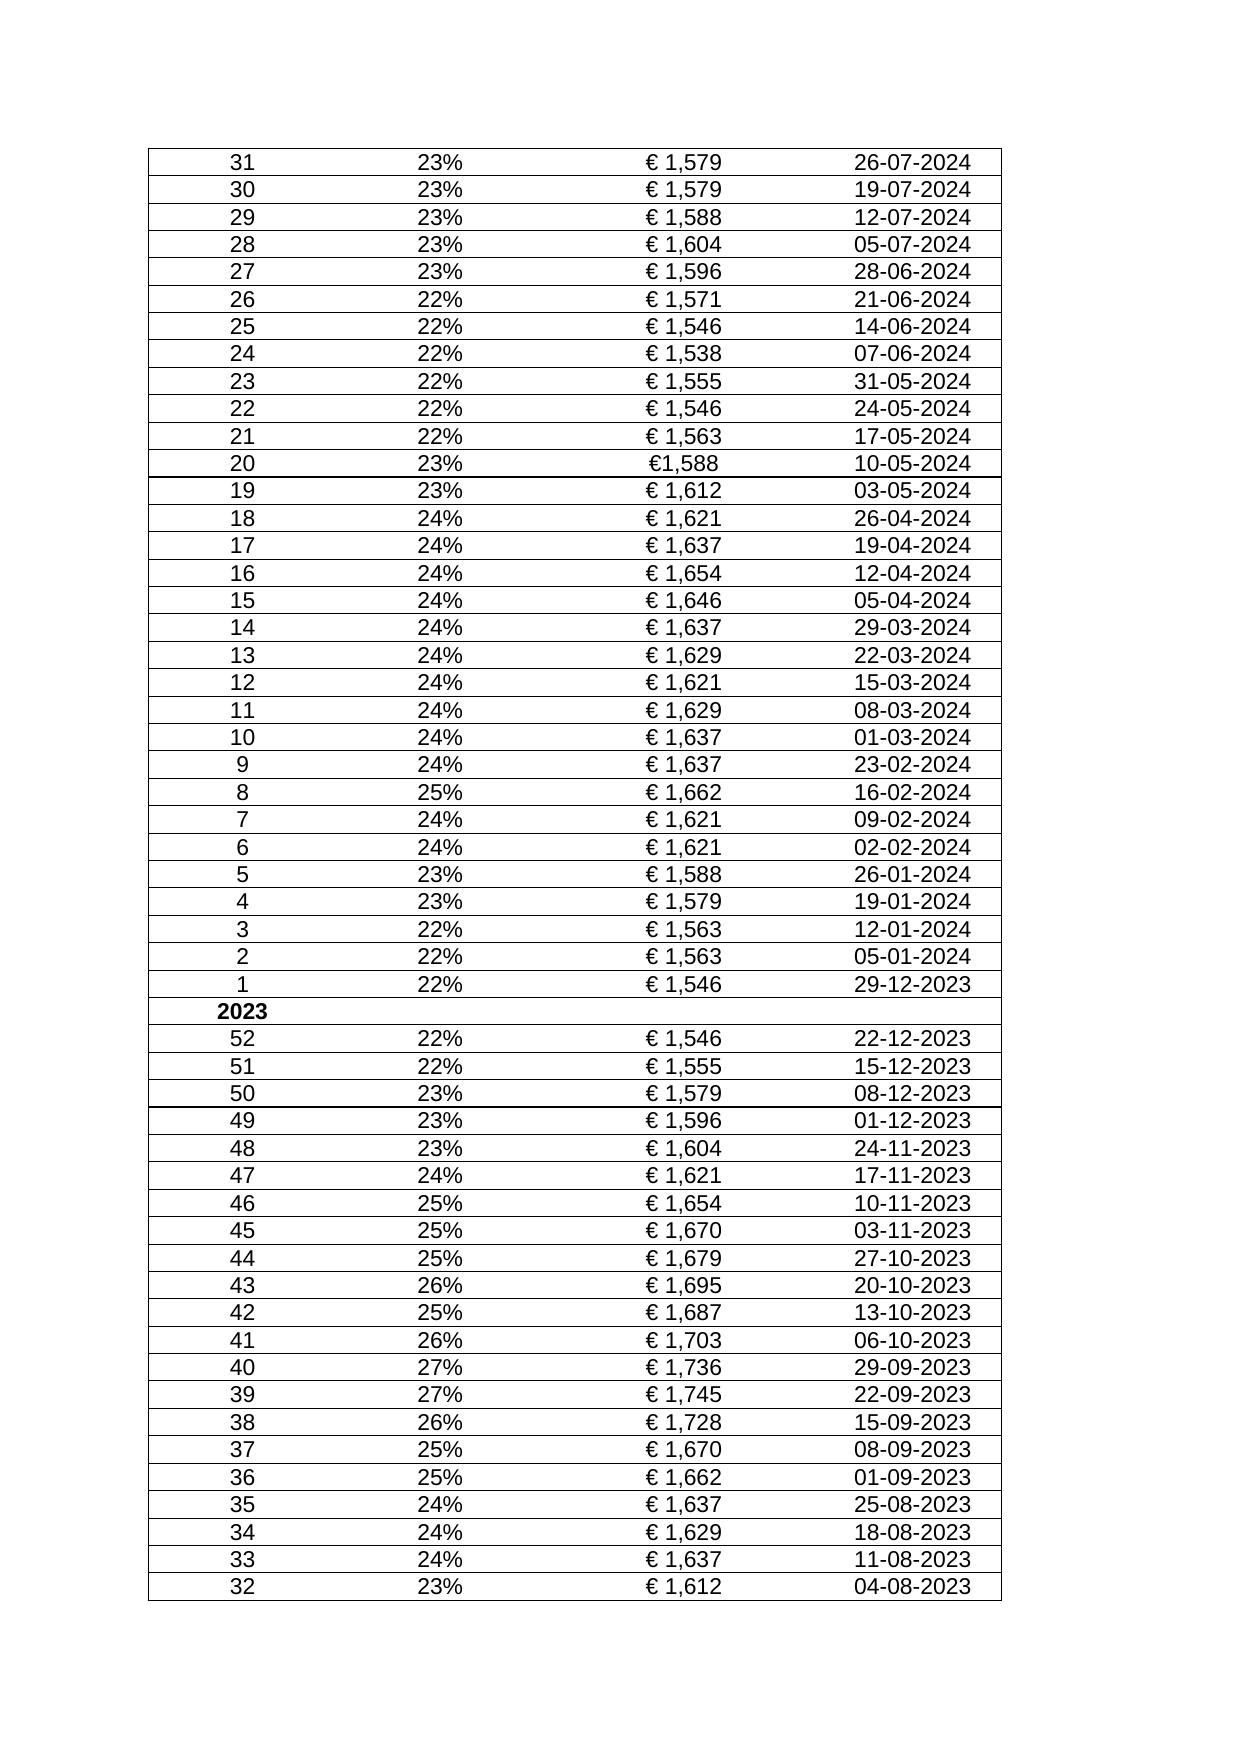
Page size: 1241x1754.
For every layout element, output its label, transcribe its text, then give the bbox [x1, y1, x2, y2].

table_cell 11 [149, 697, 336, 723]
table_cell 22% [336, 423, 543, 449]
table_cell 27% [336, 1354, 543, 1380]
table_cell 23% [336, 861, 543, 887]
table_cell 06-10-2023 [824, 1327, 1001, 1353]
table_cell € 1,546 [543, 971, 824, 997]
table_cell 23 [149, 368, 336, 394]
table_cell 07-06-2024 [824, 340, 1001, 367]
table_cell 24% [336, 532, 543, 558]
table_cell € 1,745 [543, 1381, 824, 1408]
table_cell 08-03-2024 [824, 697, 1001, 723]
table_cell 22 [149, 395, 336, 422]
table_cell 45 [149, 1217, 336, 1243]
table_cell 23% [336, 231, 543, 257]
table_cell 23% [336, 258, 543, 284]
table_cell 26% [336, 1327, 543, 1353]
table_cell 42 [149, 1299, 336, 1326]
table_cell € 1,621 [543, 834, 824, 860]
table_cell € 1,679 [543, 1245, 824, 1271]
table_cell 20-10-2023 [824, 1272, 1001, 1298]
table_cell € 1,571 [543, 286, 824, 312]
table_cell 6 [149, 834, 336, 860]
table_cell € 1,646 [543, 587, 824, 613]
table_cell 23% [336, 176, 543, 202]
table_cell 25% [336, 1245, 543, 1271]
table_cell 03-11-2023 [824, 1217, 1001, 1243]
table_cell 23% [336, 204, 543, 230]
table_cell 24% [336, 751, 543, 778]
table_cell 23% [336, 1108, 543, 1134]
table_cell 26-01-2024 [824, 861, 1001, 887]
table_cell € 1,579 [543, 149, 824, 175]
table_cell 17-05-2024 [824, 423, 1001, 449]
table_cell 23% [336, 149, 543, 175]
table_cell 28-06-2024 [824, 258, 1001, 284]
table_cell 16 [149, 560, 336, 586]
table_cell 01-09-2023 [824, 1464, 1001, 1490]
table_cell 15-03-2024 [824, 669, 1001, 696]
table_cell € 1,579 [543, 888, 824, 915]
table_cell 22% [336, 1053, 543, 1079]
table_cell 25% [336, 1217, 543, 1243]
table_cell 24% [336, 1519, 543, 1545]
table_cell € 1,612 [543, 1573, 824, 1599]
table_cell 02-02-2024 [824, 834, 1001, 860]
table_cell 29-03-2024 [824, 614, 1001, 641]
table_cell 19-01-2024 [824, 888, 1001, 915]
table_cell 10-05-2024 [824, 450, 1001, 476]
table_cell € 1,736 [543, 1354, 824, 1380]
table_cell 23% [336, 1573, 543, 1599]
table_cell 22% [336, 286, 543, 312]
table_cell 51 [149, 1053, 336, 1079]
table_cell € 1,654 [543, 560, 824, 586]
table_cell 05-01-2024 [824, 943, 1001, 969]
table_cell [543, 998, 824, 1024]
table_cell € 1,629 [543, 642, 824, 668]
table_cell 01-12-2023 [824, 1108, 1001, 1134]
table_cell € 1,629 [543, 1519, 824, 1545]
table_cell 15-09-2023 [824, 1409, 1001, 1435]
table_cell 40 [149, 1354, 336, 1380]
table_cell 26 [149, 286, 336, 312]
table_cell 1 [149, 971, 336, 997]
table_cell 23% [336, 450, 543, 476]
table_cell 48 [149, 1135, 336, 1161]
table_cell 24-05-2024 [824, 395, 1001, 422]
table_cell 30 [149, 176, 336, 202]
table_cell 26-07-2024 [824, 149, 1001, 175]
table_cell € 1,637 [543, 751, 824, 778]
table_cell 24% [336, 642, 543, 668]
table_cell 22% [336, 1025, 543, 1052]
table_cell 35 [149, 1491, 336, 1517]
table_cell € 1,621 [543, 806, 824, 832]
table_cell 19-07-2024 [824, 176, 1001, 202]
table_cell € 1,555 [543, 368, 824, 394]
table_cell 14-06-2024 [824, 313, 1001, 339]
table_cell 12-07-2024 [824, 204, 1001, 230]
table_cell 39 [149, 1381, 336, 1408]
table_cell 9 [149, 751, 336, 778]
table_cell € 1,728 [543, 1409, 824, 1435]
table_cell 26% [336, 1409, 543, 1435]
table_cell € 1,637 [543, 724, 824, 750]
table_cell € 1,596 [543, 258, 824, 284]
table_cell [336, 998, 543, 1024]
table_cell 27-10-2023 [824, 1245, 1001, 1271]
table_cell 21 [149, 423, 336, 449]
table_cell 18 [149, 505, 336, 531]
table_cell € 1,637 [543, 614, 824, 641]
table_cell 23% [336, 1080, 543, 1106]
table_cell € 1,596 [543, 1108, 824, 1134]
table_cell 24-11-2023 [824, 1135, 1001, 1161]
table_cell 24% [336, 806, 543, 832]
table_cell 21-06-2024 [824, 286, 1001, 312]
table_cell 31-05-2024 [824, 368, 1001, 394]
table_cell 08-12-2023 [824, 1080, 1001, 1106]
table_cell 24% [336, 834, 543, 860]
table_cell 38 [149, 1409, 336, 1435]
table_cell € 1,555 [543, 1053, 824, 1079]
table_cell € 1,654 [543, 1190, 824, 1216]
table_cell € 1,604 [543, 231, 824, 257]
table_cell 43 [149, 1272, 336, 1298]
table_cell 22-12-2023 [824, 1025, 1001, 1052]
table_cell 16-02-2024 [824, 779, 1001, 805]
table_cell 5 [149, 861, 336, 887]
table_cell 13 [149, 642, 336, 668]
table_cell € 1,637 [543, 1546, 824, 1572]
table_cell 12-04-2024 [824, 560, 1001, 586]
table_cell € 1,703 [543, 1327, 824, 1353]
table_cell 08-09-2023 [824, 1436, 1001, 1463]
table_cell 22% [336, 313, 543, 339]
table_cell 22% [336, 395, 543, 422]
table_cell 22% [336, 916, 543, 942]
table_cell 24% [336, 724, 543, 750]
table_cell 52 [149, 1025, 336, 1052]
table_cell 46 [149, 1190, 336, 1216]
table_cell 19-04-2024 [824, 532, 1001, 558]
table_cell 24% [336, 505, 543, 531]
table_cell 19 [149, 478, 336, 504]
table_cell 24% [336, 1491, 543, 1517]
table_cell 22-09-2023 [824, 1381, 1001, 1408]
table_cell 23-02-2024 [824, 751, 1001, 778]
table_cell € 1,687 [543, 1299, 824, 1326]
table_cell 24% [336, 1162, 543, 1189]
table_cell € 1,546 [543, 1025, 824, 1052]
table_cell 03-05-2024 [824, 478, 1001, 504]
table_cell 33 [149, 1546, 336, 1572]
table_cell 49 [149, 1108, 336, 1134]
table_cell 24% [336, 697, 543, 723]
table_cell € 1,579 [543, 176, 824, 202]
table_cell 37 [149, 1436, 336, 1463]
table_cell 15-12-2023 [824, 1053, 1001, 1079]
table_cell 24% [336, 1546, 543, 1572]
table_cell € 1,695 [543, 1272, 824, 1298]
table_cell 25% [336, 1436, 543, 1463]
table_cell 34 [149, 1519, 336, 1545]
table_cell 15 [149, 587, 336, 613]
table_cell 31 [149, 149, 336, 175]
table_cell 22% [336, 368, 543, 394]
table_cell 36 [149, 1464, 336, 1490]
table_cell 24% [336, 560, 543, 586]
table_cell 20 [149, 450, 336, 476]
table_cell 26-04-2024 [824, 505, 1001, 531]
table_cell € 1,621 [543, 1162, 824, 1189]
table_cell € 1,563 [543, 423, 824, 449]
table_cell € 1,621 [543, 669, 824, 696]
table_cell 01-03-2024 [824, 724, 1001, 750]
table_cell 4 [149, 888, 336, 915]
table_cell 27% [336, 1381, 543, 1408]
table_cell 05-04-2024 [824, 587, 1001, 613]
table_cell 28 [149, 231, 336, 257]
table_cell 29 [149, 204, 336, 230]
table_cell 18-08-2023 [824, 1519, 1001, 1545]
table_cell 24% [336, 669, 543, 696]
table_cell 3 [149, 916, 336, 942]
table_cell 25% [336, 779, 543, 805]
table_cell 25 [149, 313, 336, 339]
table_cell € 1,579 [543, 1080, 824, 1106]
table_cell 44 [149, 1245, 336, 1271]
table_cell € 1,604 [543, 1135, 824, 1161]
table_cell 25% [336, 1299, 543, 1326]
table_cell 10-11-2023 [824, 1190, 1001, 1216]
table_cell € 1,637 [543, 532, 824, 558]
table_cell 22% [336, 971, 543, 997]
table_cell 29-12-2023 [824, 971, 1001, 997]
table_cell 04-08-2023 [824, 1573, 1001, 1599]
table_cell 29-09-2023 [824, 1354, 1001, 1380]
table_cell 17 [149, 532, 336, 558]
table_cell € 1,546 [543, 395, 824, 422]
table_cell 25-08-2023 [824, 1491, 1001, 1517]
table_cell € 1,670 [543, 1217, 824, 1243]
table_cell 2023 [149, 998, 336, 1024]
table_cell 41 [149, 1327, 336, 1353]
table_cell 22% [336, 340, 543, 367]
table_cell € 1,629 [543, 697, 824, 723]
table_cell 25% [336, 1190, 543, 1216]
table_cell € 1,563 [543, 916, 824, 942]
table_cell 24 [149, 340, 336, 367]
table_cell € 1,621 [543, 505, 824, 531]
table_cell 10 [149, 724, 336, 750]
table_cell 05-07-2024 [824, 231, 1001, 257]
table_cell 8 [149, 779, 336, 805]
table_cell 12 [149, 669, 336, 696]
table_cell € 1,670 [543, 1436, 824, 1463]
table_cell 24% [336, 587, 543, 613]
table_cell € 1,563 [543, 943, 824, 969]
table_cell 7 [149, 806, 336, 832]
table_cell € 1,637 [543, 1491, 824, 1517]
table_cell 22-03-2024 [824, 642, 1001, 668]
table_cell 09-02-2024 [824, 806, 1001, 832]
table_cell € 1,662 [543, 779, 824, 805]
table_cell €1,588 [543, 450, 824, 476]
table_cell € 1,588 [543, 861, 824, 887]
table_cell 2 [149, 943, 336, 969]
table_cell 32 [149, 1573, 336, 1599]
table_cell 23% [336, 478, 543, 504]
table_cell 22% [336, 943, 543, 969]
table_cell 14 [149, 614, 336, 641]
table_cell [824, 998, 1001, 1024]
table_cell € 1,612 [543, 478, 824, 504]
table_cell 50 [149, 1080, 336, 1106]
table_cell € 1,538 [543, 340, 824, 367]
table_cell € 1,662 [543, 1464, 824, 1490]
table_cell € 1,546 [543, 313, 824, 339]
table_cell 12-01-2024 [824, 916, 1001, 942]
table_cell 24% [336, 614, 543, 641]
table_cell 23% [336, 1135, 543, 1161]
table_cell 17-11-2023 [824, 1162, 1001, 1189]
table_cell 47 [149, 1162, 336, 1189]
table_cell 27 [149, 258, 336, 284]
table_cell 11-08-2023 [824, 1546, 1001, 1572]
table_cell 23% [336, 888, 543, 915]
table_cell 13-10-2023 [824, 1299, 1001, 1326]
table_cell 25% [336, 1464, 543, 1490]
table_cell 26% [336, 1272, 543, 1298]
table_cell € 1,588 [543, 204, 824, 230]
